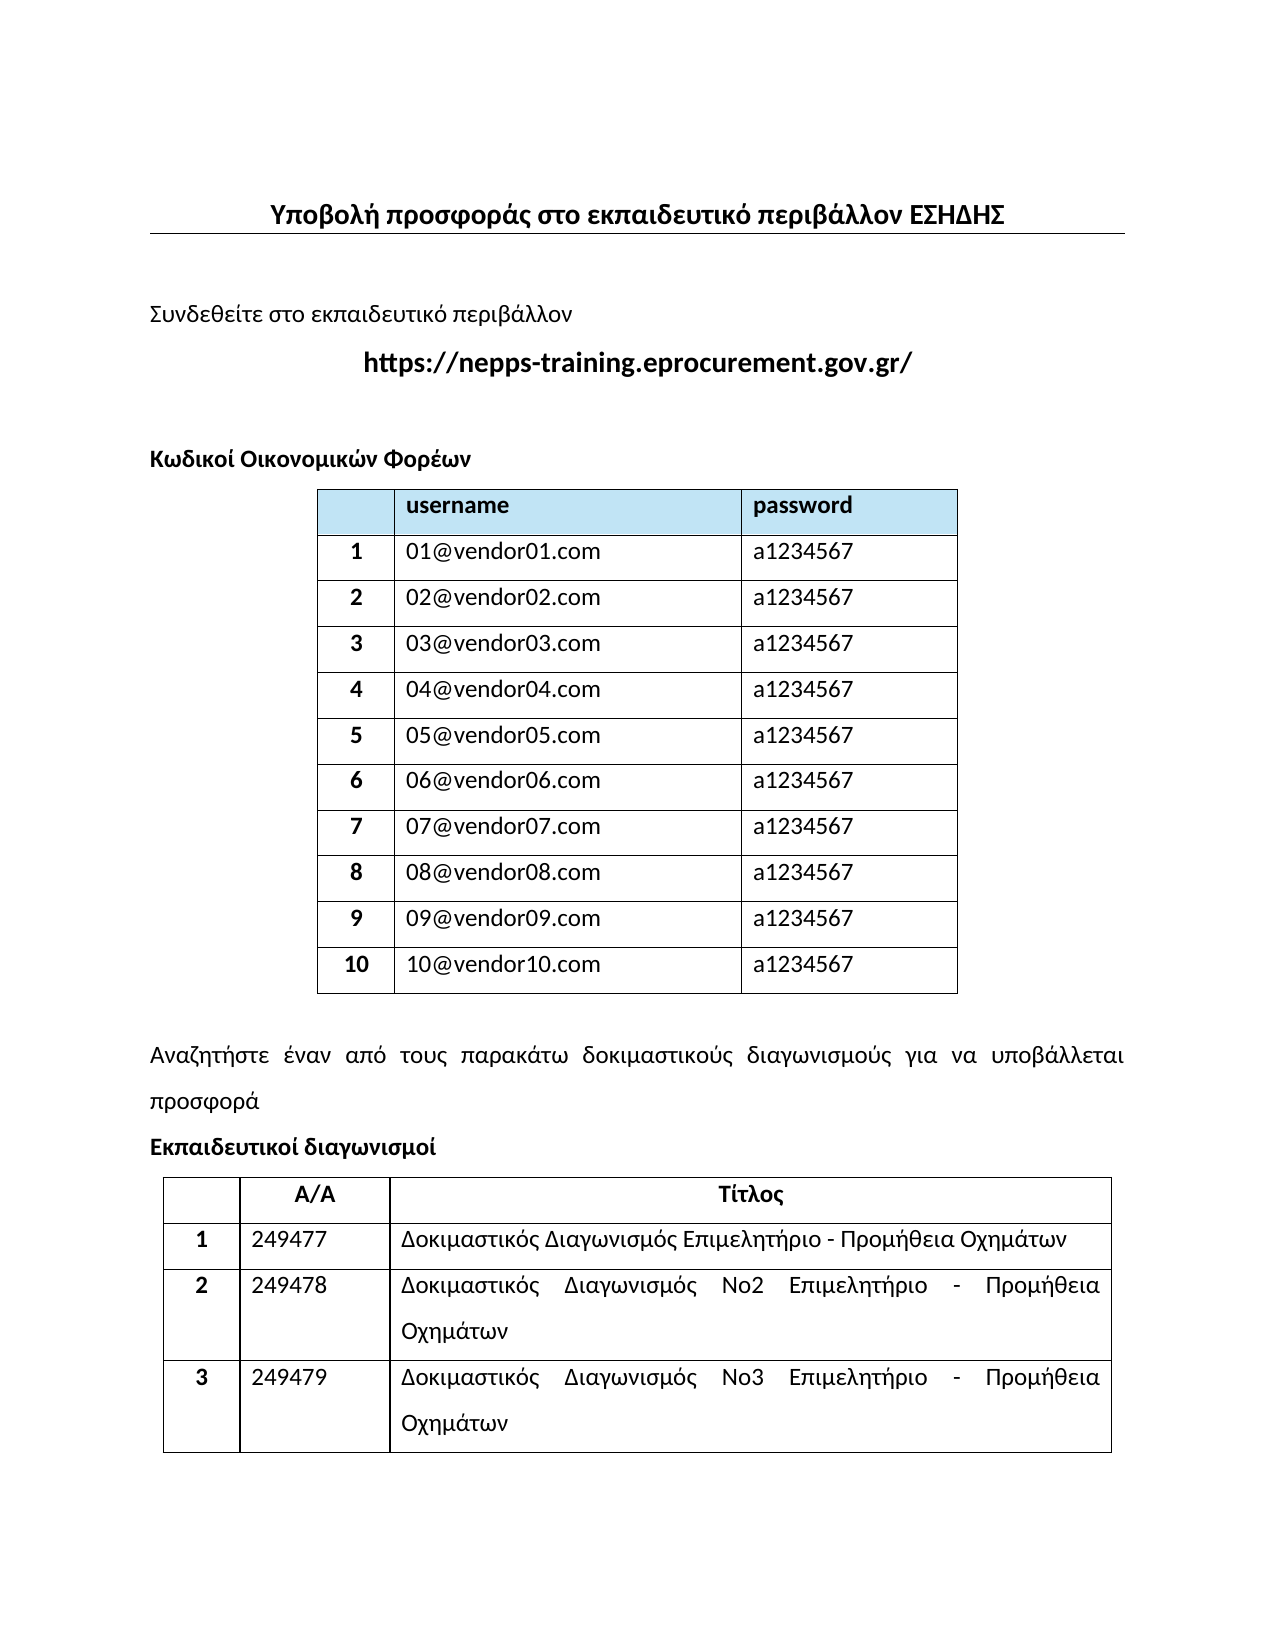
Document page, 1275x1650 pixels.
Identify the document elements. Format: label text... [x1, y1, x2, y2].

table_cell 9 [318, 902, 394, 947]
table_cell 2 [164, 1270, 239, 1360]
table_cell 04@vendor04.com [395, 673, 741, 718]
table_header password [742, 490, 957, 534]
table_cell 10 [318, 948, 394, 993]
table_cell 08@vendor08.com [395, 856, 741, 901]
table_cell 09@vendor09.com [395, 902, 741, 947]
table_cell a1234567 [742, 902, 957, 947]
table_cell a1234567 [742, 811, 957, 855]
text Αναζητήστε έναν από τους παρακάτω δοκιμαστικούς διαγωνισμούς για να υποβάλλεται προσφορά [150, 1039, 1125, 1116]
table_cell a1234567 [742, 581, 957, 626]
table_cell 3 [164, 1361, 239, 1452]
table_header [164, 1178, 239, 1223]
table_cell Δοκιμαστικός Διαγωνισμός Νο2 Επιμελητήριο - Προμήθεια Οχημάτων [391, 1270, 1111, 1360]
table_cell a1234567 [742, 627, 957, 672]
table_cell 3 [318, 627, 394, 672]
table_header Α/Α [241, 1178, 389, 1223]
text Κωδικοί Οικονομικών Φορέων [150, 443, 1125, 473]
table_cell Δοκιμαστικός Διαγωνισμός Νο3 Επιμελητήριο - Προμήθεια Οχημάτων [391, 1361, 1111, 1452]
table_cell a1234567 [742, 765, 957, 809]
table_cell 5 [318, 719, 394, 764]
table_cell 02@vendor02.com [395, 581, 741, 626]
table_cell 01@vendor01.com [395, 536, 741, 580]
table_header username [395, 490, 741, 534]
table_cell 7 [318, 811, 394, 855]
table_cell Δοκιμαστικός Διαγωνισμός Επιμελητήριο - Προμήθεια Οχημάτων [391, 1224, 1111, 1268]
table_cell 8 [318, 856, 394, 901]
table_cell 05@vendor05.com [395, 719, 741, 764]
table_cell 1 [318, 536, 394, 580]
table_header [318, 490, 394, 534]
table_cell 03@vendor03.com [395, 627, 741, 672]
text Υποβολή προσφοράς στο εκπαιδευτικό περιβάλλον ΕΣΗΔΗΣ [150, 196, 1125, 233]
table_cell 06@vendor06.com [395, 765, 741, 809]
table_cell 07@vendor07.com [395, 811, 741, 855]
table_cell 249477 [241, 1224, 389, 1268]
table_cell 4 [318, 673, 394, 718]
table_cell 249478 [241, 1270, 389, 1360]
table_header Τίτλος [391, 1178, 1111, 1223]
table_cell 1 [164, 1224, 239, 1268]
table_cell a1234567 [742, 673, 957, 718]
table_cell a1234567 [742, 856, 957, 901]
table_cell a1234567 [742, 719, 957, 764]
table_cell 6 [318, 765, 394, 809]
table_cell 249479 [241, 1361, 389, 1452]
table_cell 10@vendor10.com [395, 948, 741, 993]
table_cell 2 [318, 581, 394, 626]
table_cell a1234567 [742, 536, 957, 580]
text Εκπαιδευτικοί διαγωνισμοί [150, 1131, 1125, 1162]
table_cell a1234567 [742, 948, 957, 993]
text Συνδεθείτε στο εκπαιδευτικό περιβάλλον [150, 298, 1125, 328]
text https://nepps-training.eprocurement.gov.gr/ [150, 344, 1125, 379]
